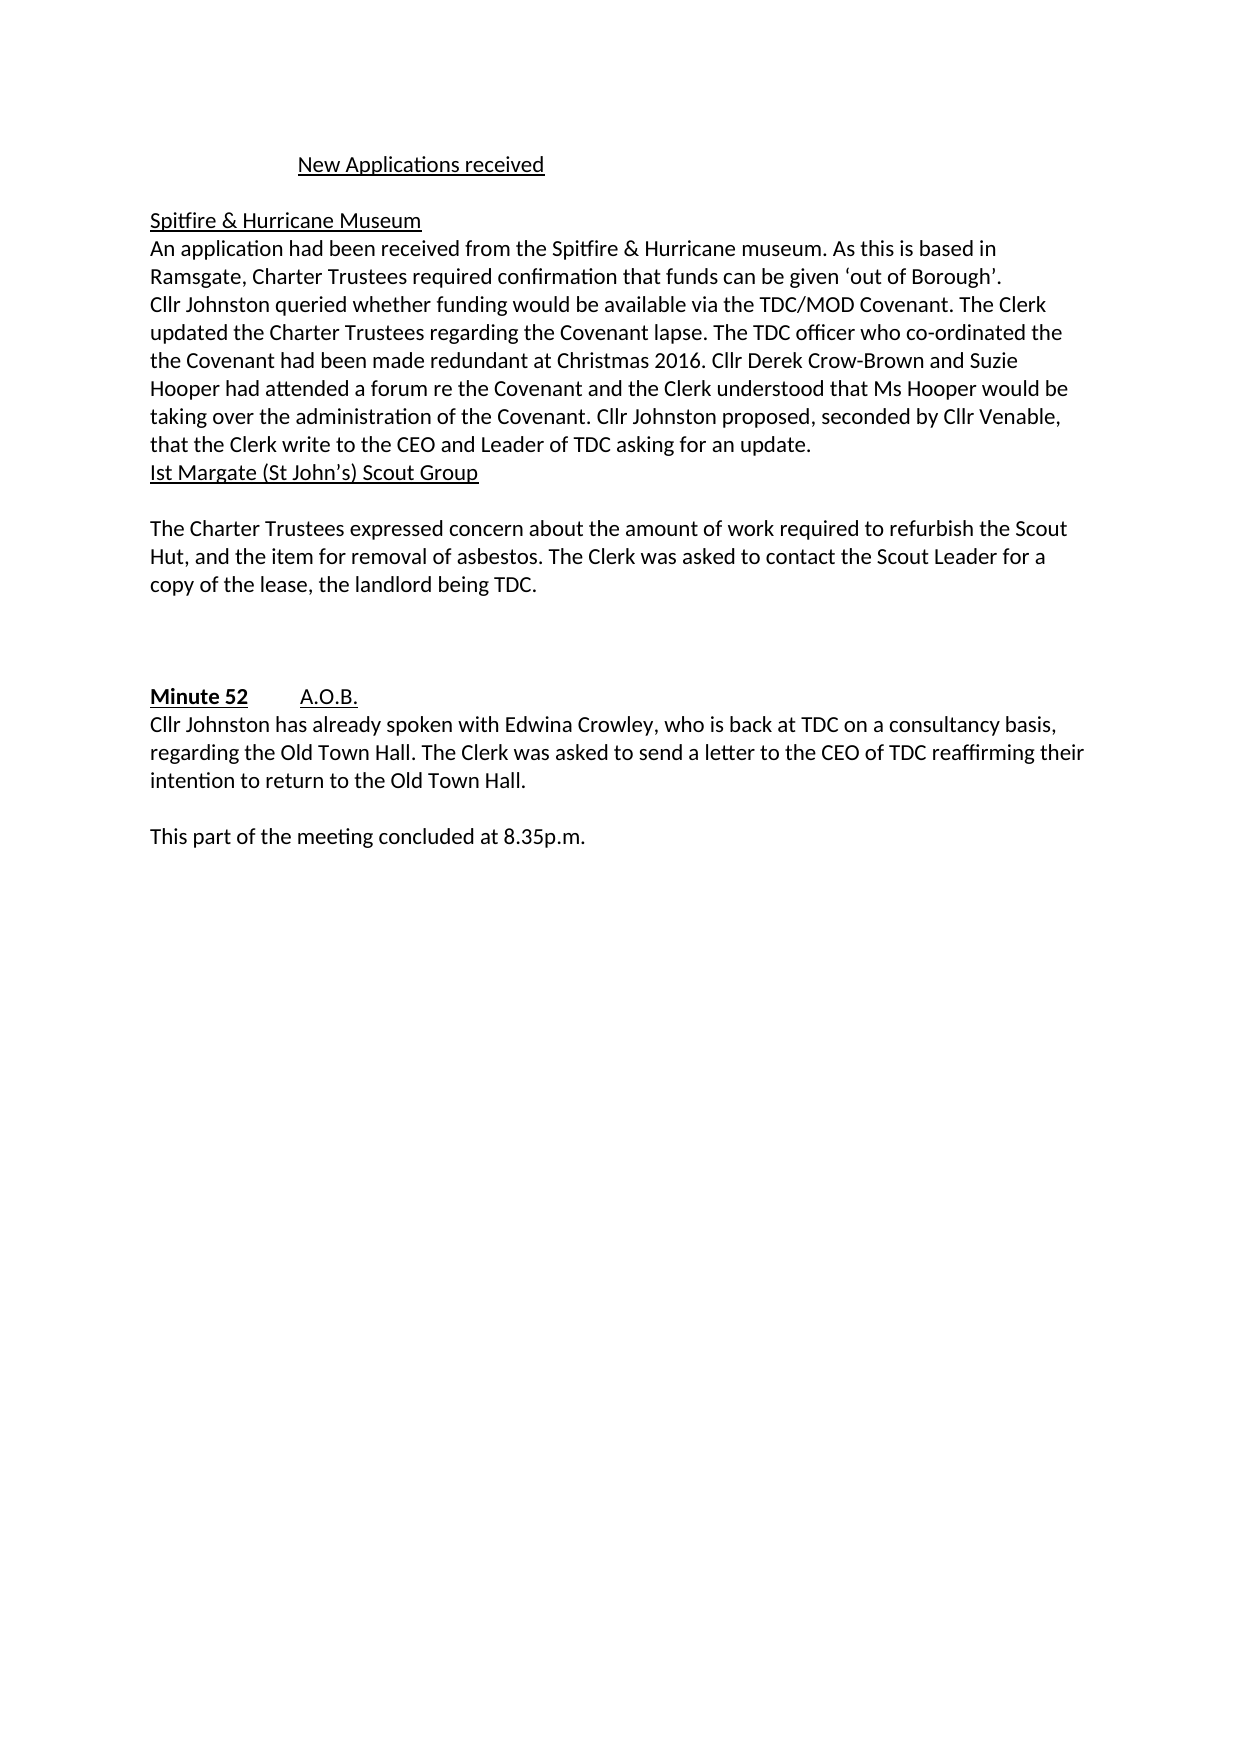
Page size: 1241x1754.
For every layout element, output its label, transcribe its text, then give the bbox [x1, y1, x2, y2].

text Ist Margate (St John’s) Scout Group [150, 458, 1090, 486]
text Minute 52 A.O.B. [150, 682, 1090, 710]
text The Charter Trustees expressed concern about the amount of work required to refurbish the Scout Hut, and the item for removal of asbestos. The Clerk was asked to contact the Scout Leader for a copy of the lease, the landlord being TDC. [150, 514, 1090, 598]
text the Covenant had been made redundant at Christmas 2016. Cllr Derek Crow-Brown and Suzie Hooper had attended a forum re the Covenant and the Clerk understood that Ms Hooper would be taking over the administration of the Covenant. Cllr Johnston proposed, seconded by Cllr Venable, that the Clerk write to the CEO and Leader of TDC asking for an update. [150, 346, 1090, 458]
text This part of the meeting concluded at 8.35p.m. [150, 822, 1090, 851]
text Spitfire & Hurricane Museum [150, 206, 1090, 234]
text Cllr Johnston has already spoken with Edwina Crowley, who is back at TDC on a consultancy basis, regarding the Old Town Hall. The Clerk was asked to send a letter to the CEO of TDC reaffirming their intention to return to the Old Town Hall. [150, 710, 1090, 794]
text New Applications received [298, 150, 1090, 178]
text An application had been received from the Spitfire & Hurricane museum. As this is based in Ramsgate, Charter Trustees required confirmation that funds can be given ‘out of Borough’. [150, 234, 1090, 290]
text Cllr Johnston queried whether funding would be available via the TDC/MOD Covenant. The Clerk updated the Charter Trustees regarding the Covenant lapse. The TDC officer who co-ordinated the [150, 290, 1090, 346]
